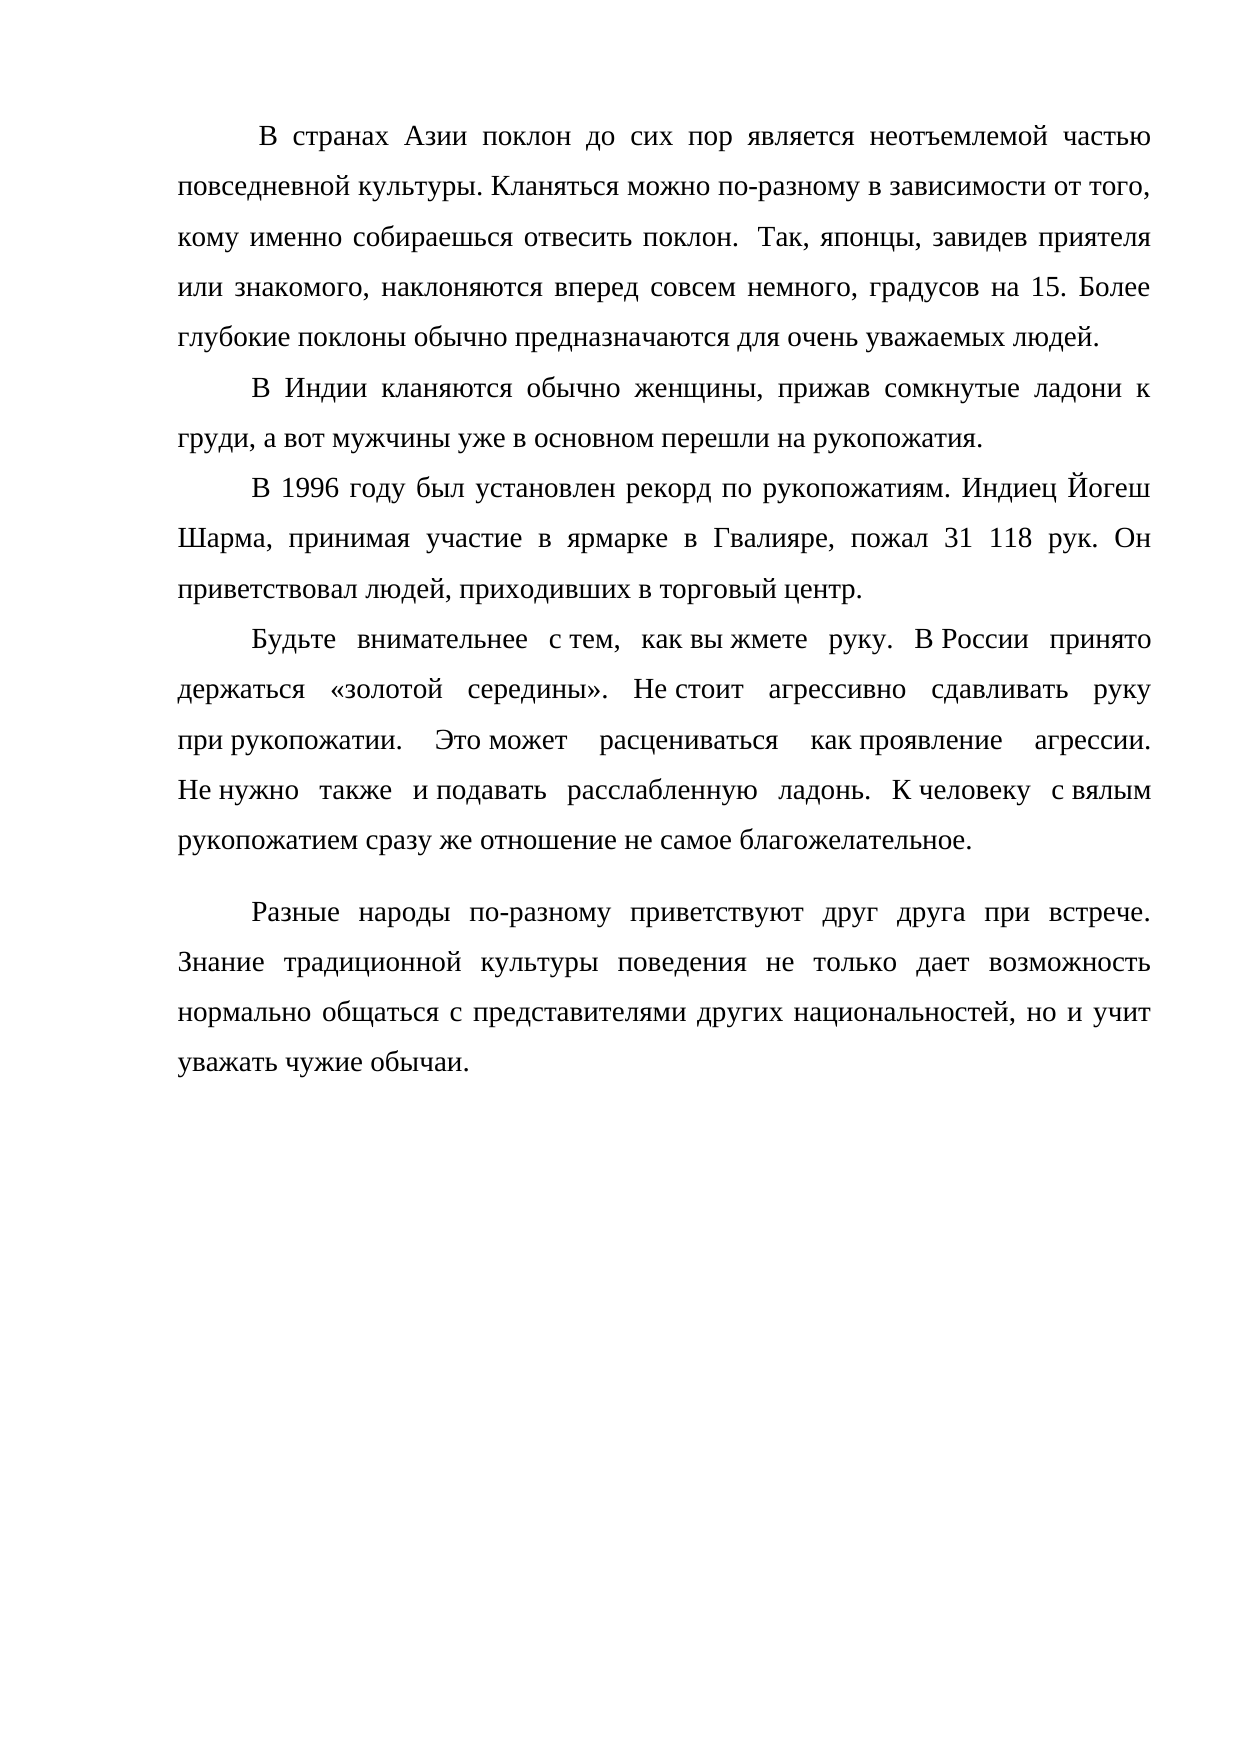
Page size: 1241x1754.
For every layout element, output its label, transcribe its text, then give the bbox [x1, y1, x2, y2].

text В Индии кланяются обычно женщины, прижав сомкнутые ладони к груди, а вот мужчины уже в основном перешли на рукопожатия. [177, 370, 1152, 453]
text В 1996 году был установлен рекорд по рукопожатиям. Индиец Йогеш Шарма, принимая участие в ярмарке в Гвалияре, пожал 31 118 рук. Он приветствовал людей, приходивших в торговый центр. [177, 470, 1152, 604]
text В странах Азии поклон до сих пор является неотъемлемой частью повседневной культуры. Кланяться можно по-разному в зависимости от того, кому именно собираешься отвесить поклон. Так, японцы, завидев приятеля или знакомого, наклоняются вперед совсем немного, градусов на 15. Более глубокие поклоны обычно предназначаются для очень уважаемых людей. [177, 118, 1152, 353]
text Будьте внимательнее с тем, как вы жмете руку. В России принято держаться «золотой середины». Не стоит агрессивно сдавливать руку при рукопожатии. Это может расцениваться как проявление агрессии. Не нужно также и подавать расслабленную ладонь. К человеку с вялым рукопожатием сразу же отношение не самое благожелательное. [177, 621, 1152, 856]
text Разные народы по-разному приветствуют друг друга при встрече. Знание традиционной культуры поведения не только дает возможность нормально общаться с представителями других национальностей, но и учит уважать чужие обычаи. [177, 894, 1152, 1078]
